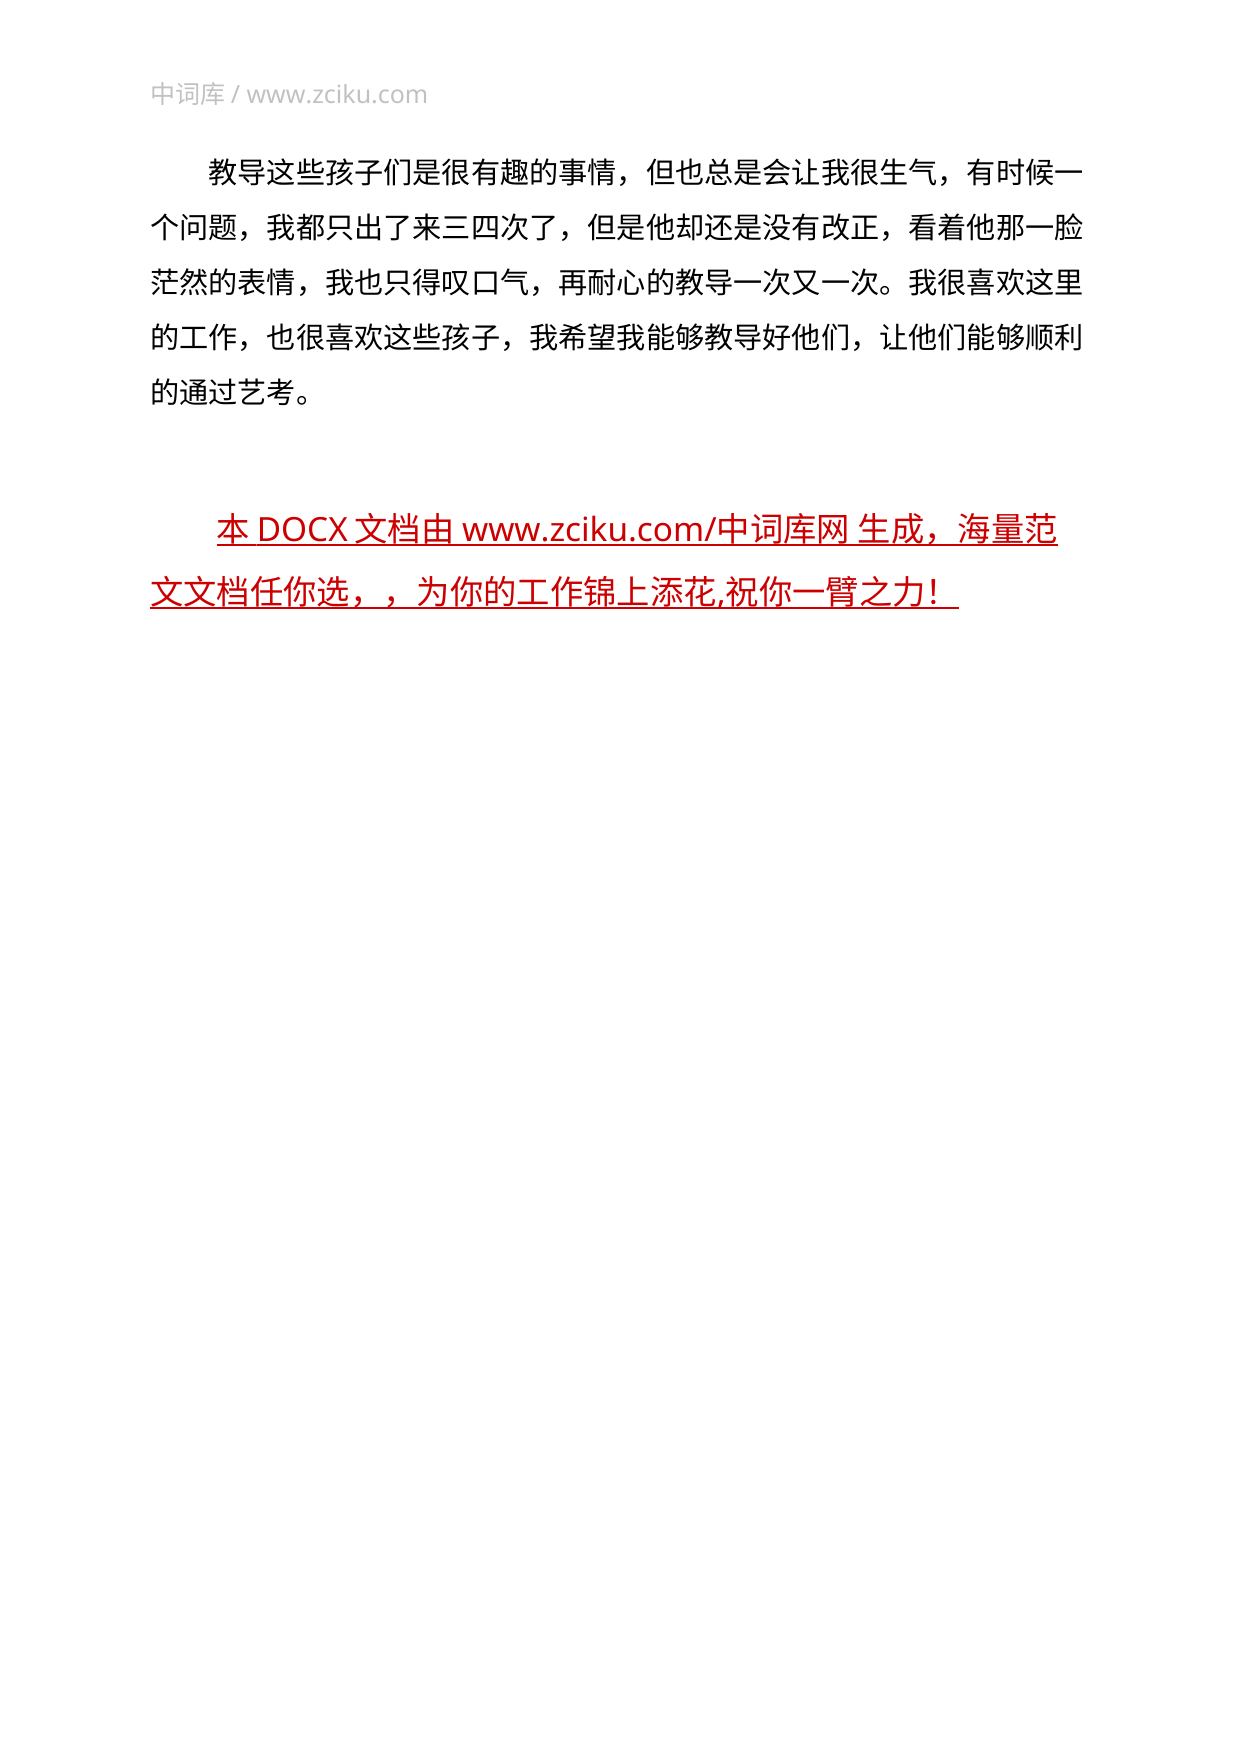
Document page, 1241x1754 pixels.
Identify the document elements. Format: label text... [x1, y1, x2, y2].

text 教导这些孩子们是很有趣的事情，但也总是会让我很生气，有时候一个问题，我都只出了来三四次了，但是他却还是没有改正，看着他那一脸茫然的表情，我也只得叹口气，再耐心的教导一次又一次。我很喜欢这里的工作，也很喜欢这些孩子，我希望我能够教导好他们，让他们能够顺利的通过艺考。 [150, 150, 1090, 412]
text 本DOCX文档由 www.zciku.com/中词库网 生成，海量范文文档任你选，，为你的工作锦上添花,祝你一臂之力！ [150, 503, 1090, 614]
